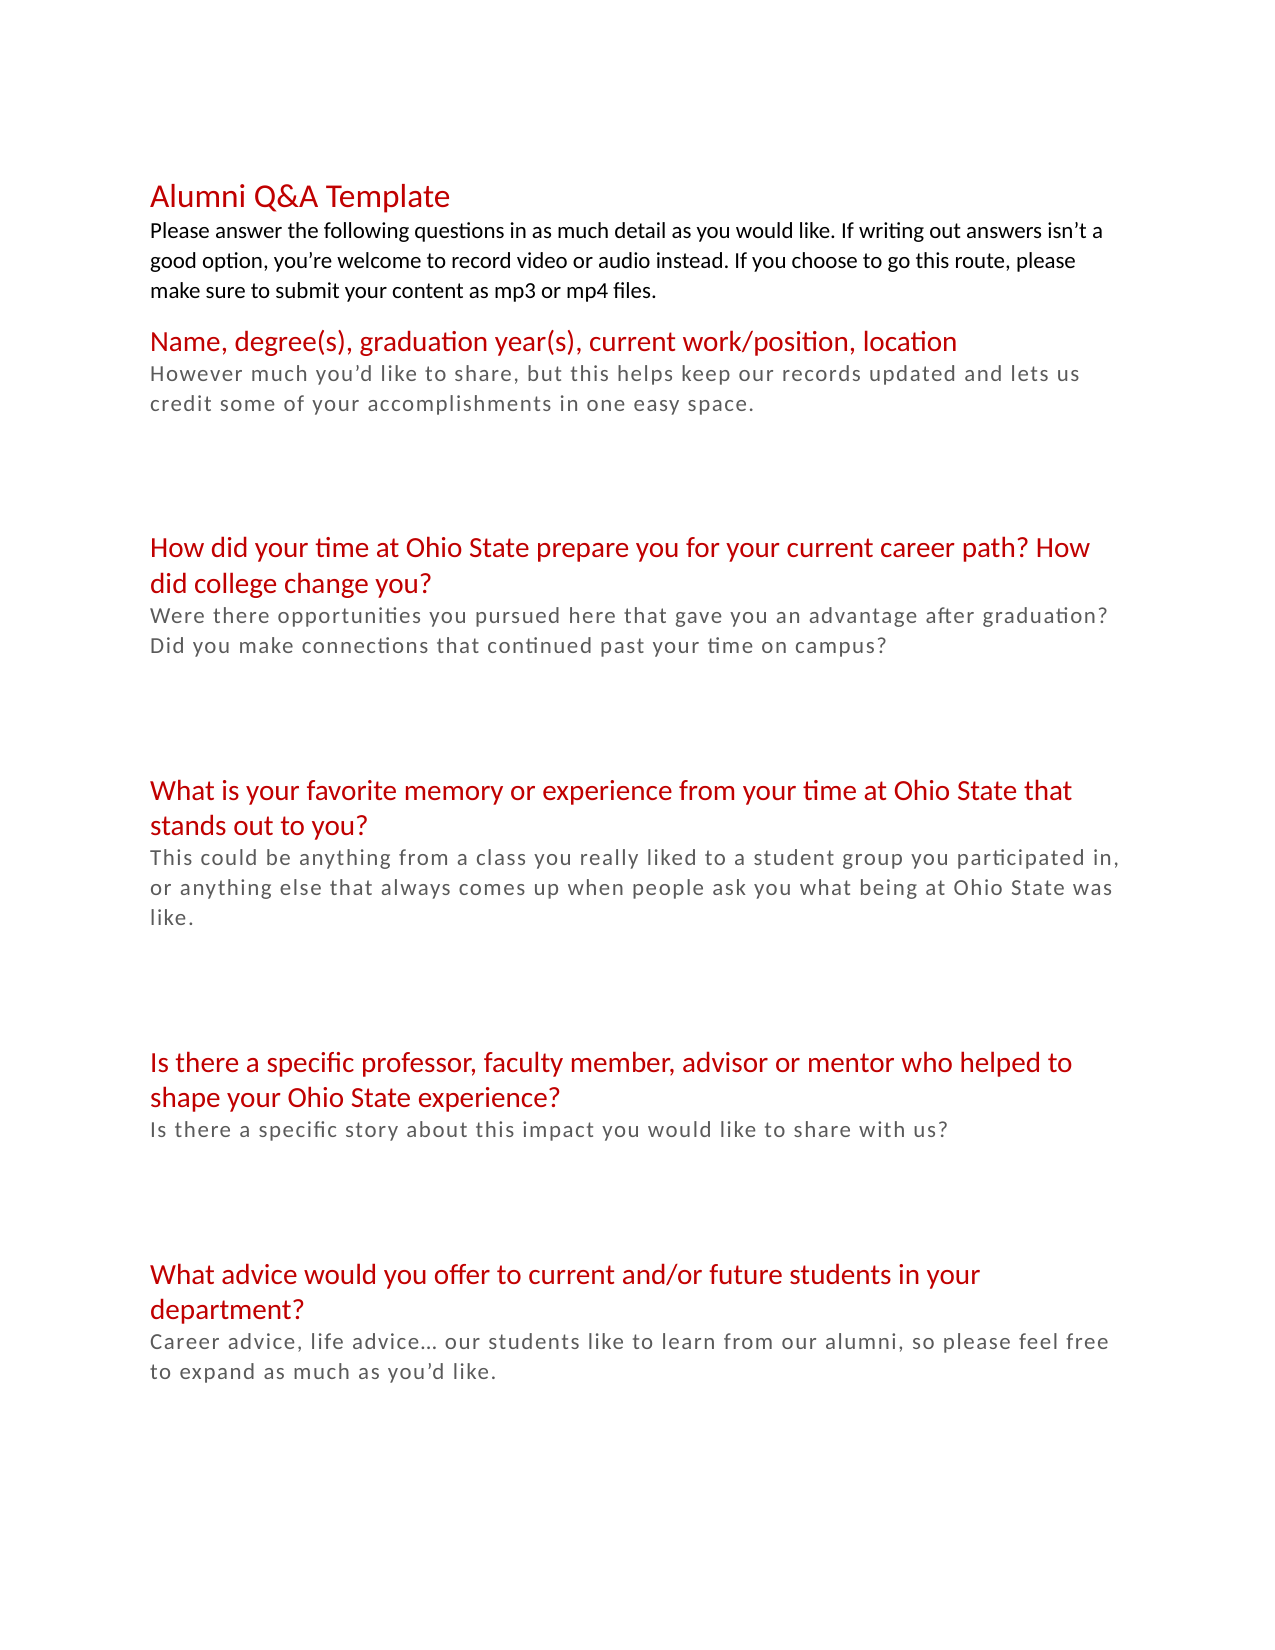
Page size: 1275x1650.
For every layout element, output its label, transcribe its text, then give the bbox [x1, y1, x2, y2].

subtitle Alumni Q&A Template [150, 175, 1125, 216]
subtitle However much you’d like to share, but this helps keep our records updated and lets us credit some of your accomplishments in one easy space. [150, 359, 1125, 417]
subtitle What advice would you offer to current and/or future students in your department? [150, 1256, 1125, 1327]
subtitle Is there a specific professor, faculty member, advisor or mentor who helped to shape your Ohio State experience? [150, 1044, 1125, 1115]
text Please answer the following questions in as much detail as you would like. If writing out answers isn’t a good option, you’re welcome to record video or audio instead. If you choose to go this route, please make sure to submit your content as mp3 or mp4 files. [150, 216, 1125, 304]
subtitle What is your favorite memory or experience from your time at Ohio State that stands out to you? [150, 772, 1125, 843]
subtitle Career advice, life advice… our students like to learn from our alumni, so please feel free to expand as much as you’d like. [150, 1327, 1125, 1385]
subtitle Name, degree(s), graduation year(s), current work/position, location [150, 323, 1125, 359]
subtitle This could be anything from a class you really liked to a student group you participated in, or anything else that always comes up when people ask you what being at Ohio State was like. [150, 843, 1125, 931]
subtitle Is there a specific story about this impact you would like to share with us? [150, 1115, 1125, 1143]
subtitle How did your time at Ohio State prepare you for your current career path? How did college change you? [150, 529, 1125, 601]
subtitle Were there opportunities you pursued here that gave you an advantage after graduation? Did you make connections that continued past your time on campus? [150, 601, 1125, 659]
